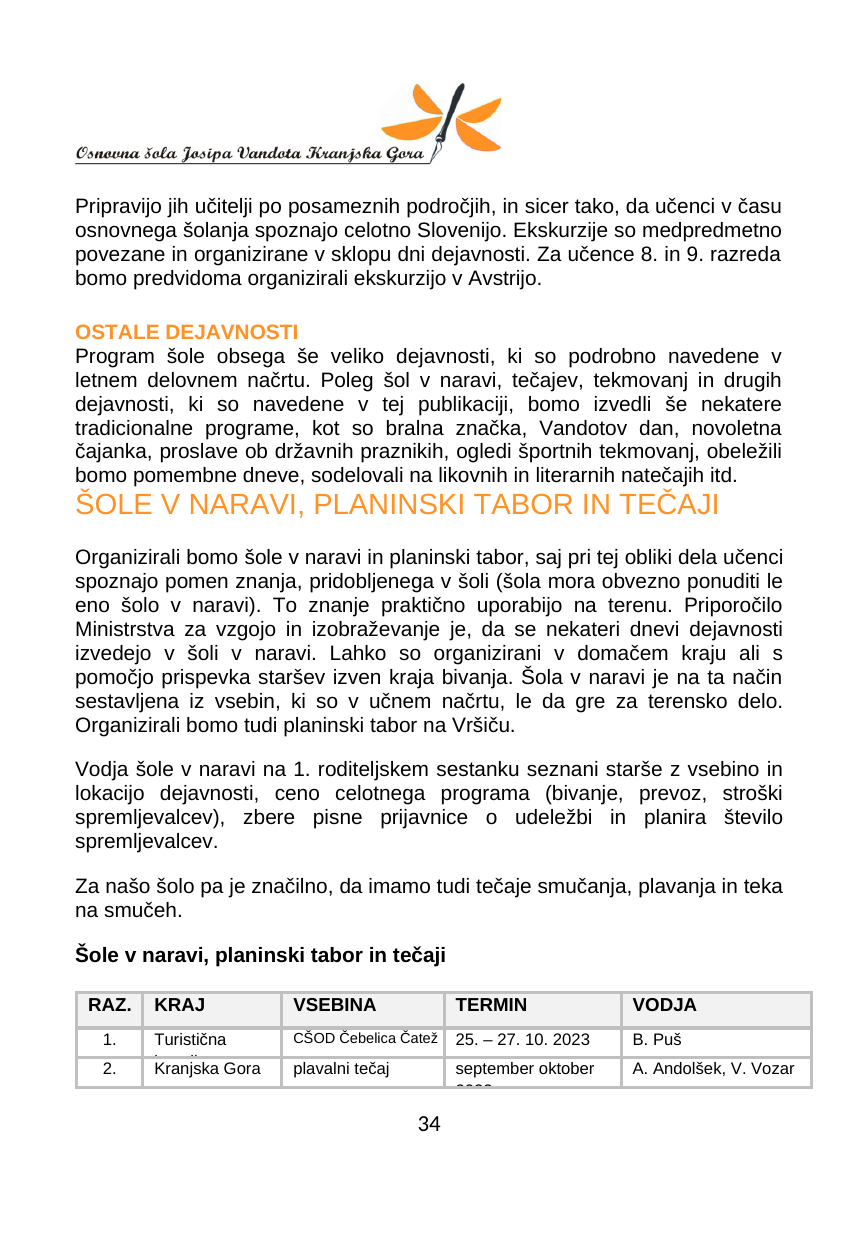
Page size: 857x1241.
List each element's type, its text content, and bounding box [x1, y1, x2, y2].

table_header TERMIN [446, 994, 620, 1026]
table_cell 2. [78, 1059, 141, 1086]
table_cell Turistična kmetija [144, 1030, 280, 1056]
text OSTALE DEJAVNOSTI [75, 319, 783, 343]
text Šole v naravi, planinski tabor in tečaji [75, 943, 784, 967]
table_cell B. Puš [623, 1030, 810, 1056]
table_header RAZ. [78, 994, 141, 1026]
table_header VSEBINA [283, 994, 443, 1026]
table_cell plavalni tečaj [283, 1059, 443, 1086]
text Vodja šole v naravi na 1. roditeljskem sestanku seznani starše z vsebino in lokacijo dejavnosti, ceno celotnega programa (bivanje, prevoz, stroški spremljevalcev), zbere pisne prijavnice o udeležbi in planira število spremljevalcev. [75, 757, 784, 853]
list Organizirali bomo šole v naravi in planinski tabor, saj pri tej obliki dela učenci spoznajo pomen znanja, pridobljenega v šoli (šola mora obvezno ponuditi le eno šolo v naravi). To znanje praktično uporabijo na terenu. Priporočilo Ministrstva za vzgojo in izobraževanje je, da se nekateri dnevi dejavnosti izvedejo v šoli v naravi. Lahko so organizirani v domačem kraju ali s pomočjo prispevka staršev izven kraja bivanja. Šola v naravi je na ta način sestavljena iz vsebin, ki so v učnem načrtu, le da gre za terensko delo. Organizirali bomo tudi planinski tabor na Vršiču. [75, 545, 784, 736]
text Za našo šolo pa je značilno, da imamo tudi tečaje smučanja, plavanja in teka na smučeh. [75, 874, 784, 922]
table_cell 25. – 27. 10. 2023 [446, 1030, 620, 1056]
table_cell Kranjska Gora [144, 1059, 280, 1086]
picture [75, 75, 519, 166]
table_header VODJA [623, 994, 810, 1026]
table_cell CŠOD Čebelica Čatež [283, 1030, 443, 1056]
text ŠOLE V NARAVI, PLANINSKI TABOR IN TEČAJI [75, 487, 783, 521]
text Pripravijo jih učitelji po posameznih področjih, in sicer tako, da učenci v času osnovnega šolanja spoznajo celotno Slovenijo. Ekskurzije so medpredmetno povezane in organizirane v sklopu dni dejavnosti. Za učence 8. in 9. razreda bomo predvidoma organizirali ekskurzijo v Avstrijo. [75, 194, 783, 290]
table_header KRAJ [144, 994, 280, 1026]
table_cell september oktober 2022 [446, 1059, 620, 1086]
table_cell 1. [78, 1030, 141, 1056]
text Program šole obsega še veliko dejavnosti, ki so podrobno navedene v letnem delovnem načrtu. Poleg šol v naravi, tečajev, tekmovanj in drugih dejavnosti, ki so navedene v tej publikaciji, bomo izvedli še nekatere tradicionalne programe, kot so bralna značka, Vandotov dan, novoletna čajanka, proslave ob državnih praznikih, ogledi športnih tekmovanj, obeležili bomo pomembne dneve, sodelovali na likovnih in literarnih natečajih itd. [75, 343, 783, 487]
table_cell A. Andolšek, V. Vozar [623, 1059, 810, 1086]
